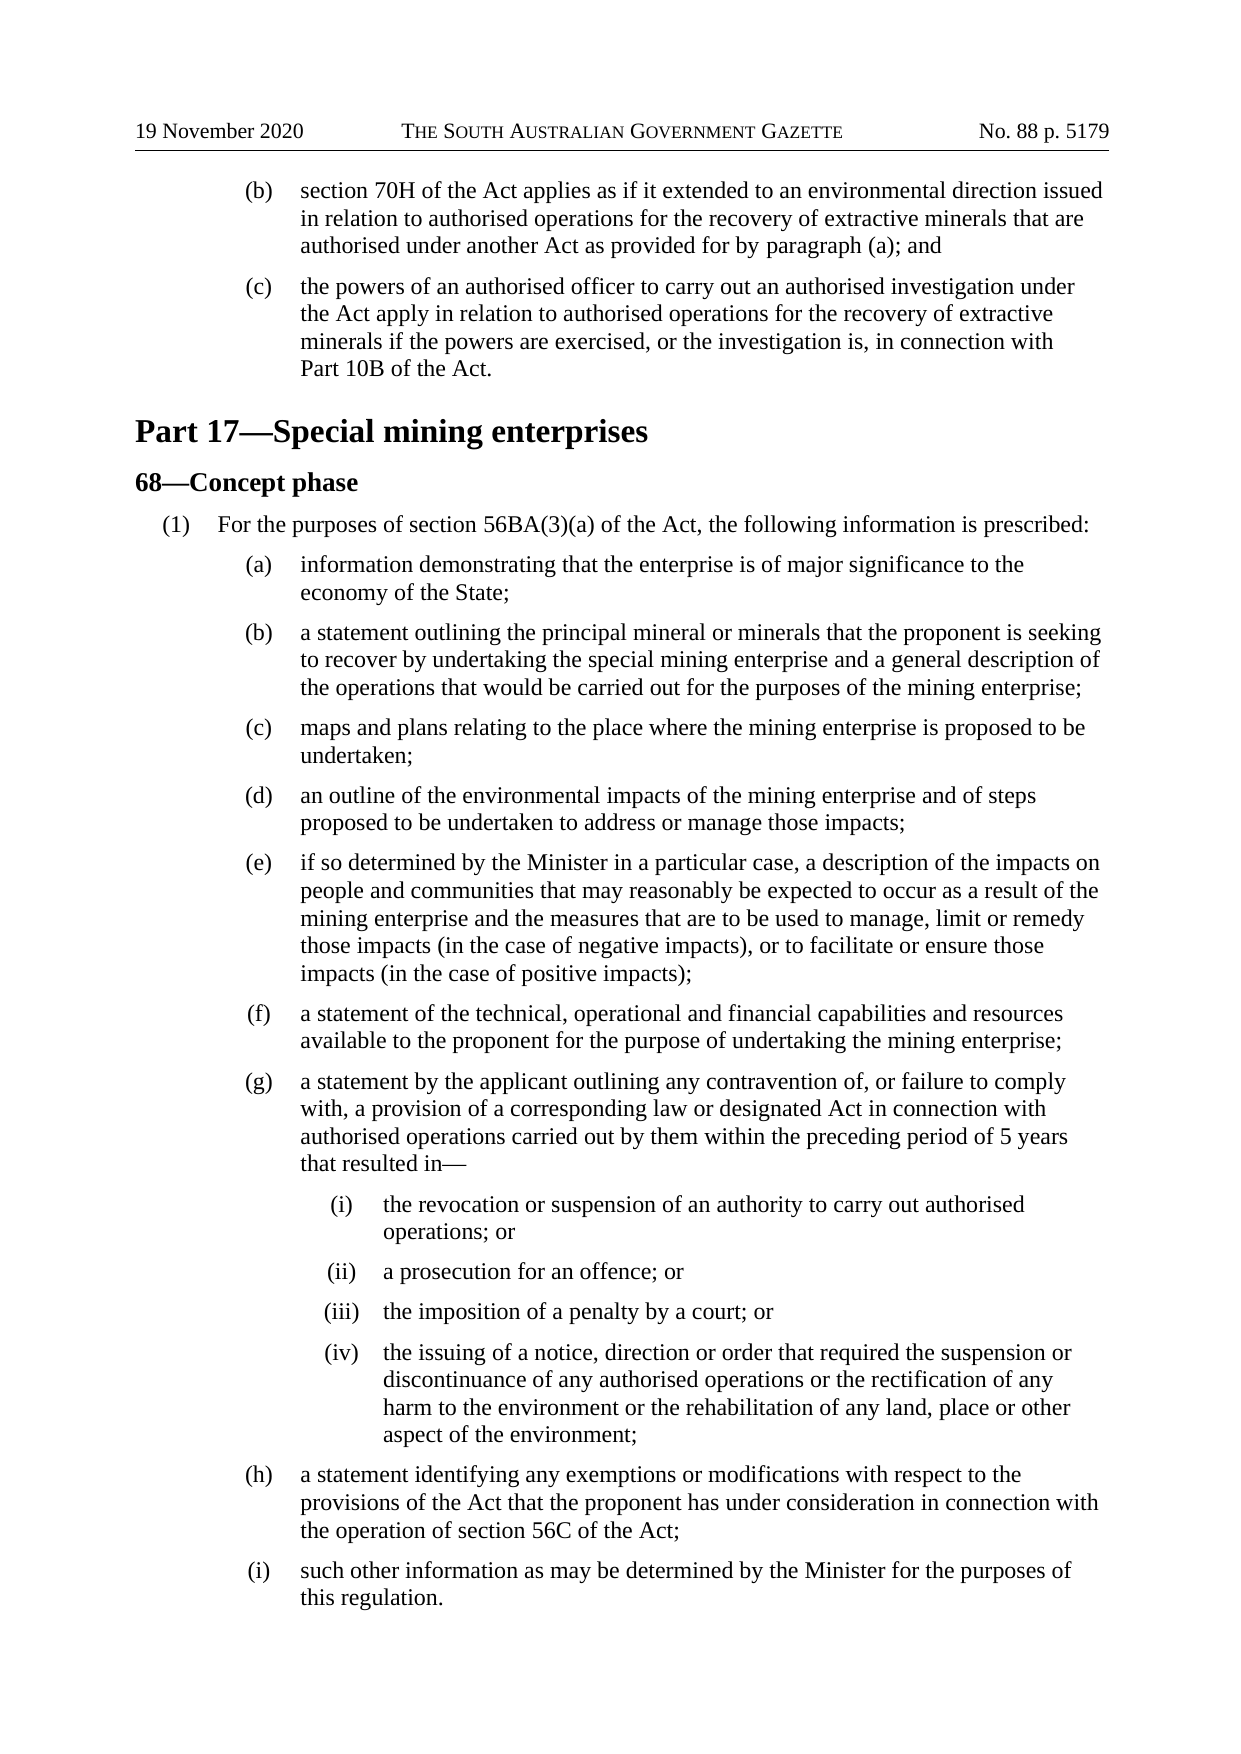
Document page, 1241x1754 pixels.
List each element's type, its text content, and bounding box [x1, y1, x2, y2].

text (iii) the imposition of a penalty by a court; or [300, 1297, 1109, 1325]
text (g) a statement by the applicant outlining any contravention of, or failure to comply with, a provision of a corresponding law or designated Act in connection with authorised operations carried out by them within the preceding period of 5 years that resulted in— [217, 1067, 1109, 1177]
text (a) information demonstrating that the enterprise is of major significance to the economy of the State; [217, 550, 1109, 605]
text (e) if so determined by the Minister in a particular case, a description of the impacts on people and communities that may reasonably be expected to occur as a result of the mining enterprise and the measures that are to be used to manage, limit or remedy those impacts (in the case of negative impacts), or to facilitate or ensure those impacts (in the case of positive impacts); [217, 848, 1109, 986]
text (b) a statement outlining the principal mineral or minerals that the proponent is seeking to recover by undertaking the special mining enterprise and a general description of the operations that would be carried out for the purposes of the mining enterprise; [217, 618, 1109, 701]
text (c) maps and plans relating to the place where the mining enterprise is proposed to be undertaken; [217, 713, 1109, 768]
text (1) For the purposes of section 56BA(3)(a) of the Act, the following information is prescribed: [135, 510, 1109, 537]
text (iv) the issuing of a notice, direction or order that required the suspension or discontinuance of any authorised operations or the rectification of any harm to the environment or the rehabilitation of any land, place or other aspect of the environment; [300, 1337, 1109, 1448]
text 68—Concept phase [135, 466, 1109, 497]
text (d) an outline of the environmental impacts of the mining enterprise and of steps proposed to be undertaken to address or manage those impacts; [217, 781, 1109, 836]
text (i) such other information as may be determined by the Minister for the purposes of this regulation. [217, 1556, 1109, 1611]
text (c) the powers of an authorised officer to carry out an authorised investigation under the Act apply in relation to authorised operations for the recovery of extractive minerals if the powers are exercised, or the investigation is, in connection with Part 10B of the Act. [217, 272, 1109, 382]
text (ii) a prosecution for an offence; or [300, 1257, 1109, 1285]
text (b) section 70H of the Act applies as if it extended to an environmental direction issued in relation to authorised operations for the recovery of extractive minerals that are authorised under another Act as provided for by paragraph (a); and [217, 176, 1109, 259]
text (h) a statement identifying any exemptions or modifications with respect to the provisions of the Act that the proponent has under consideration in connection with the operation of section 56C of the Act; [217, 1460, 1109, 1543]
text (i) the revocation or suspension of an authority to carry out authorised operations; or [300, 1189, 1109, 1245]
text (f) a statement of the technical, operational and financial capabilities and resources available to the proponent for the purpose of undertaking the mining enterprise; [217, 999, 1109, 1054]
text Part 17—Special mining enterprises [135, 411, 1109, 449]
